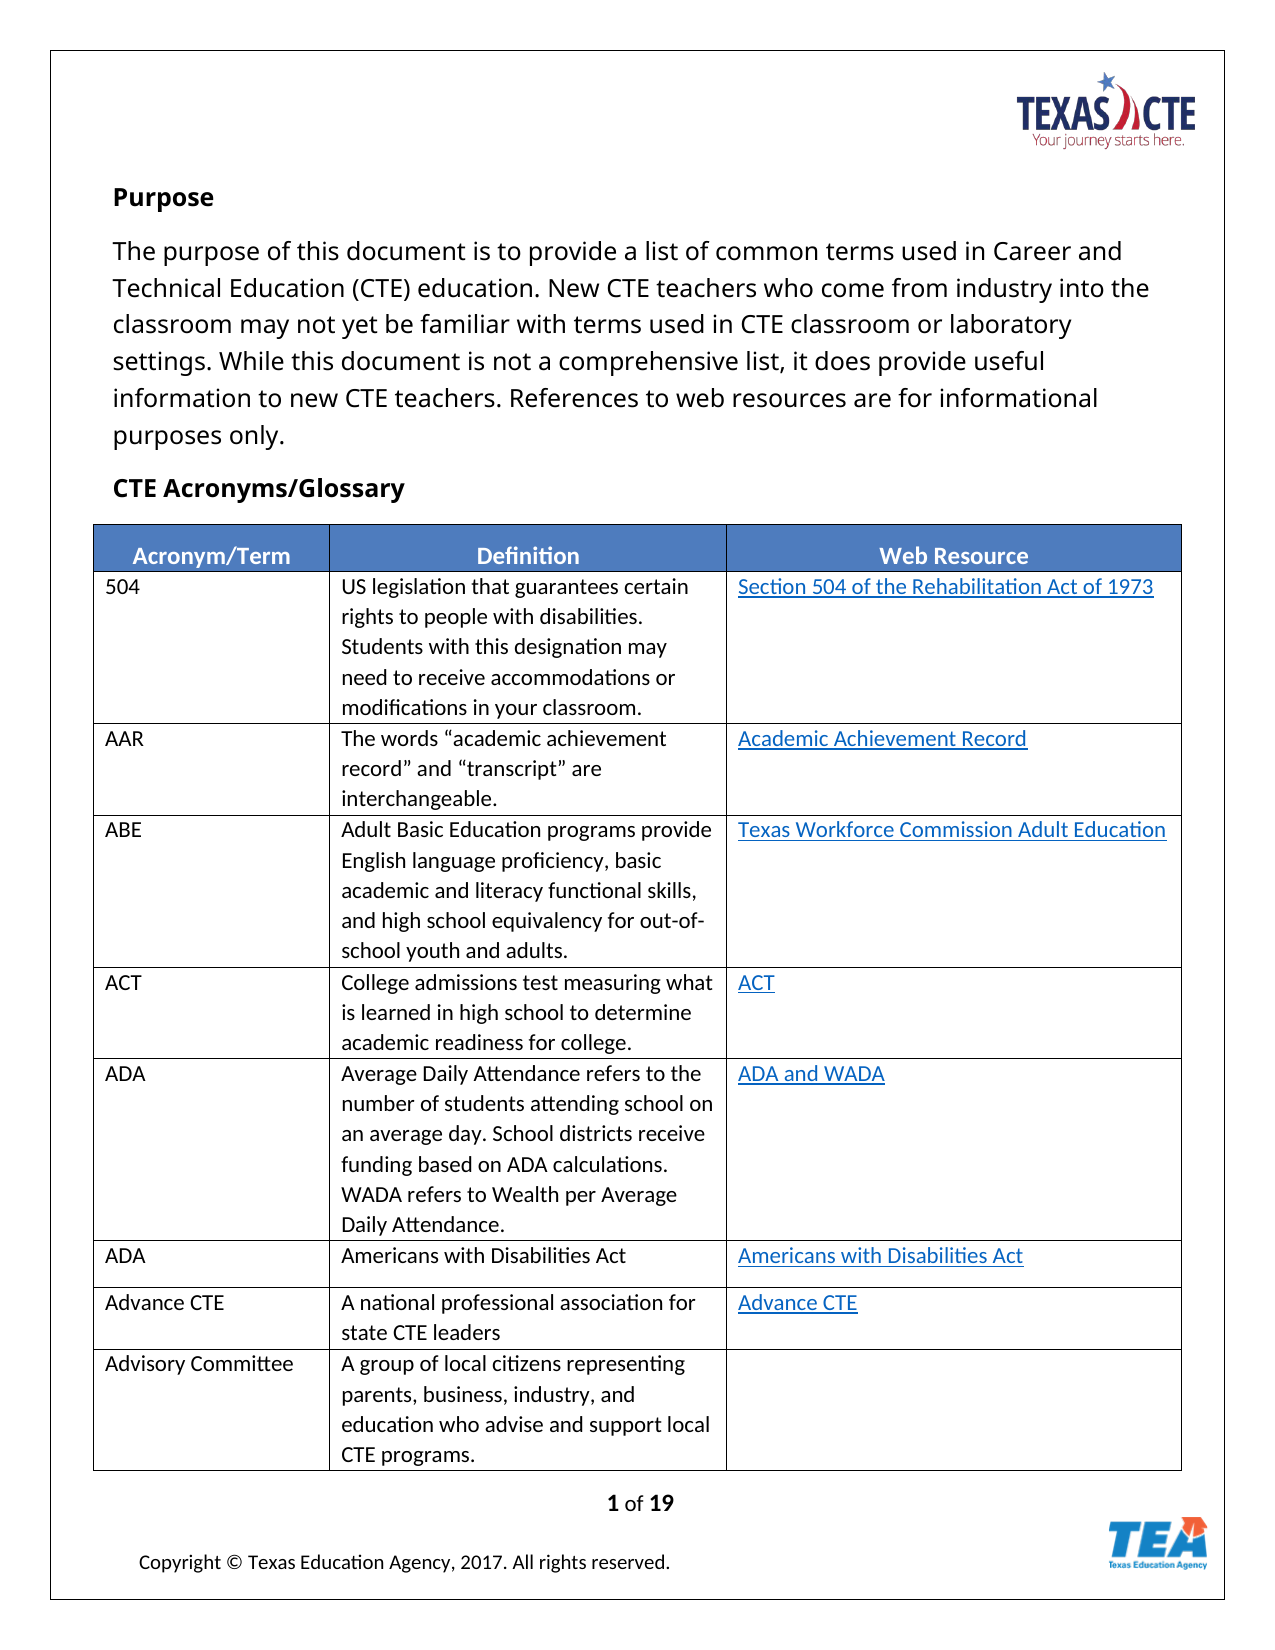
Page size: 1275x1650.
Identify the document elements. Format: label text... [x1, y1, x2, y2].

table_cell The words “academic achievement record” and “transcript” are interchangeable. [330, 724, 726, 814]
table_cell US legislation that guarantees certain rights to people with disabilities. Students with this designation may need to receive accommodations or modifications in your classroom. [330, 572, 726, 723]
table_cell Americans with Disabilities Act [330, 1241, 726, 1287]
table_cell ACT [94, 968, 329, 1058]
table_cell Section 504 of the Rehabilitation Act of 1973 [727, 572, 1181, 723]
table_cell ADA [94, 1241, 329, 1287]
picture [998, 61, 1214, 160]
table_cell ACT [727, 968, 1181, 1058]
table_cell Advance CTE [727, 1288, 1181, 1348]
text CTE Acronyms/Glossary [112, 471, 1162, 505]
table_cell ADA [94, 1059, 329, 1240]
table_header Web Resource [727, 525, 1181, 571]
table_cell College admissions test measuring what is learned in high school to determine academic readiness for college. [330, 968, 726, 1058]
text Purpose [112, 180, 1162, 214]
table_cell [727, 1350, 1181, 1470]
text The purpose of this document is to provide a list of common terms used in Career and Technical Education (CTE) education. New CTE teachers who come from industry into the classroom may not yet be familiar with terms used in CTE classroom or laboratory settings. While this document is not a comprehensive list, it does provide useful information to new CTE teachers. References to web resources are for informational purposes only. [112, 233, 1162, 451]
table_cell Advisory Committee [94, 1350, 329, 1470]
table_cell Advance CTE [94, 1288, 329, 1348]
table_cell A group of local citizens representing parents, business, industry, and education who advise and support local CTE programs. [330, 1350, 726, 1470]
table_cell 504 [94, 572, 329, 723]
table_cell Adult Basic Education programs provide English language proficiency, basic academic and literacy functional skills, and high school equivalency for out-of-school youth and adults. [330, 816, 726, 967]
table_cell ADA and WADA [727, 1059, 1181, 1240]
table_cell Academic Achievement Record [727, 724, 1181, 814]
table_header Definition [330, 525, 726, 571]
table_cell Americans with Disabilities Act [727, 1241, 1181, 1287]
table_cell Average Daily Attendance refers to the number of students attending school on an average day. School districts receive funding based on ADA calculations. WADA refers to Wealth per Average Daily Attendance. [330, 1059, 726, 1240]
table_header Acronym/Term [94, 525, 329, 571]
table_cell A national professional association for state CTE leaders [330, 1288, 726, 1348]
picture [1108, 1517, 1208, 1570]
table_cell ABE [94, 816, 329, 967]
table_cell Texas Workforce Commission Adult Education [727, 816, 1181, 967]
table_cell AAR [94, 724, 329, 814]
